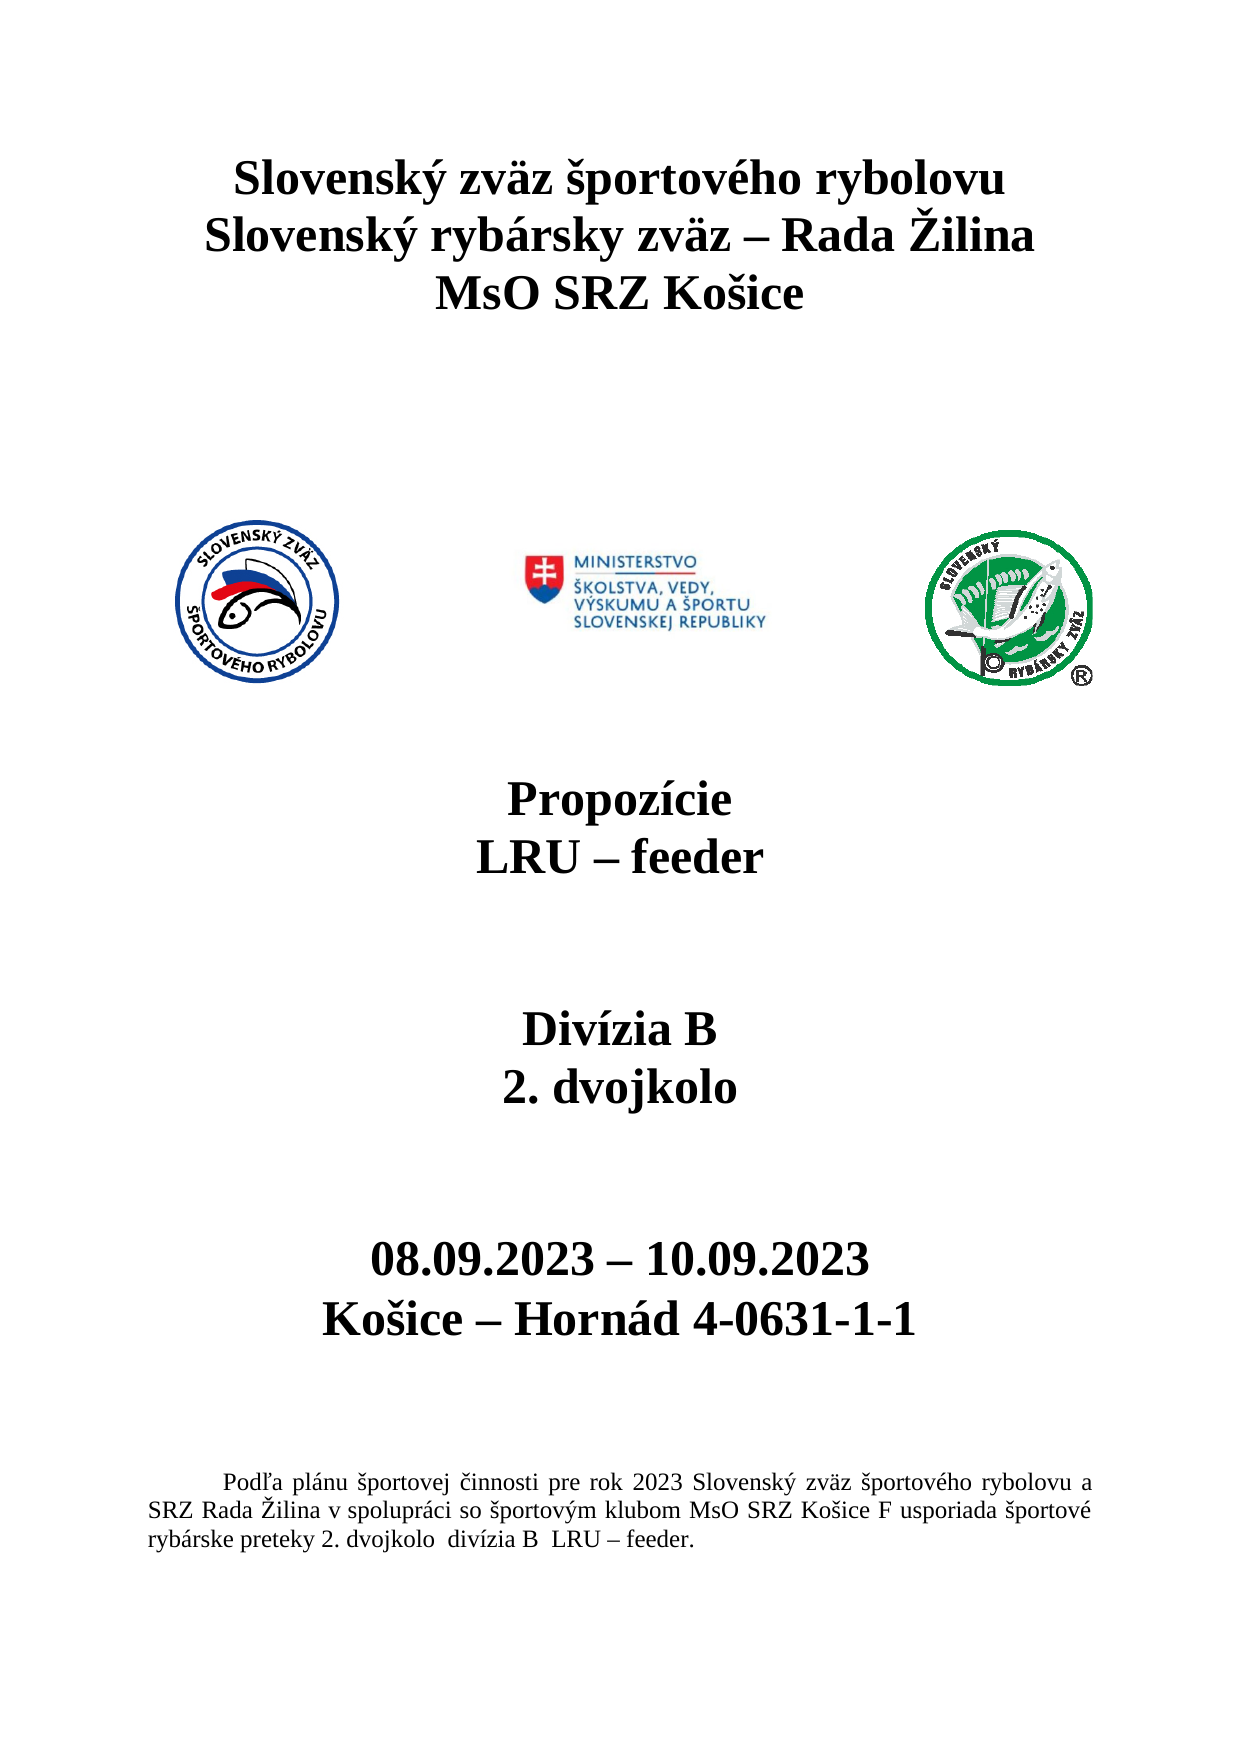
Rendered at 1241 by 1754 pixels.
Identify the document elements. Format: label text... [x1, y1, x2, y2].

picture [147, 500, 366, 702]
picture [925, 530, 1093, 686]
text Slovenský zväz športového rybolovu [148, 148, 1092, 205]
text LRU – feeder [148, 827, 1092, 884]
picture [378, 415, 879, 769]
text Divízia B [148, 999, 1092, 1057]
text Košice – Hornád 4-0631-1-1 [148, 1289, 1092, 1346]
text MsO SRZ Košice [148, 263, 1092, 320]
text 08.09.2023 – 10.09.2023 [148, 1229, 1092, 1287]
text Propozície [148, 720, 1092, 827]
text Slovenský rybársky zväz – Rada Žilina [148, 205, 1092, 263]
text 2. dvojkolo [148, 1057, 1092, 1114]
text Podľa plánu športovej činnosti pre rok 2023 Slovenský zväz športového rybolovu a SRZ Rada Žilina v spolupráci so športovým klubom MsO SRZ Košice F usporiada športové rybárske preteky 2. dvojkolo divízia B LRU – feeder. [148, 1467, 1092, 1553]
